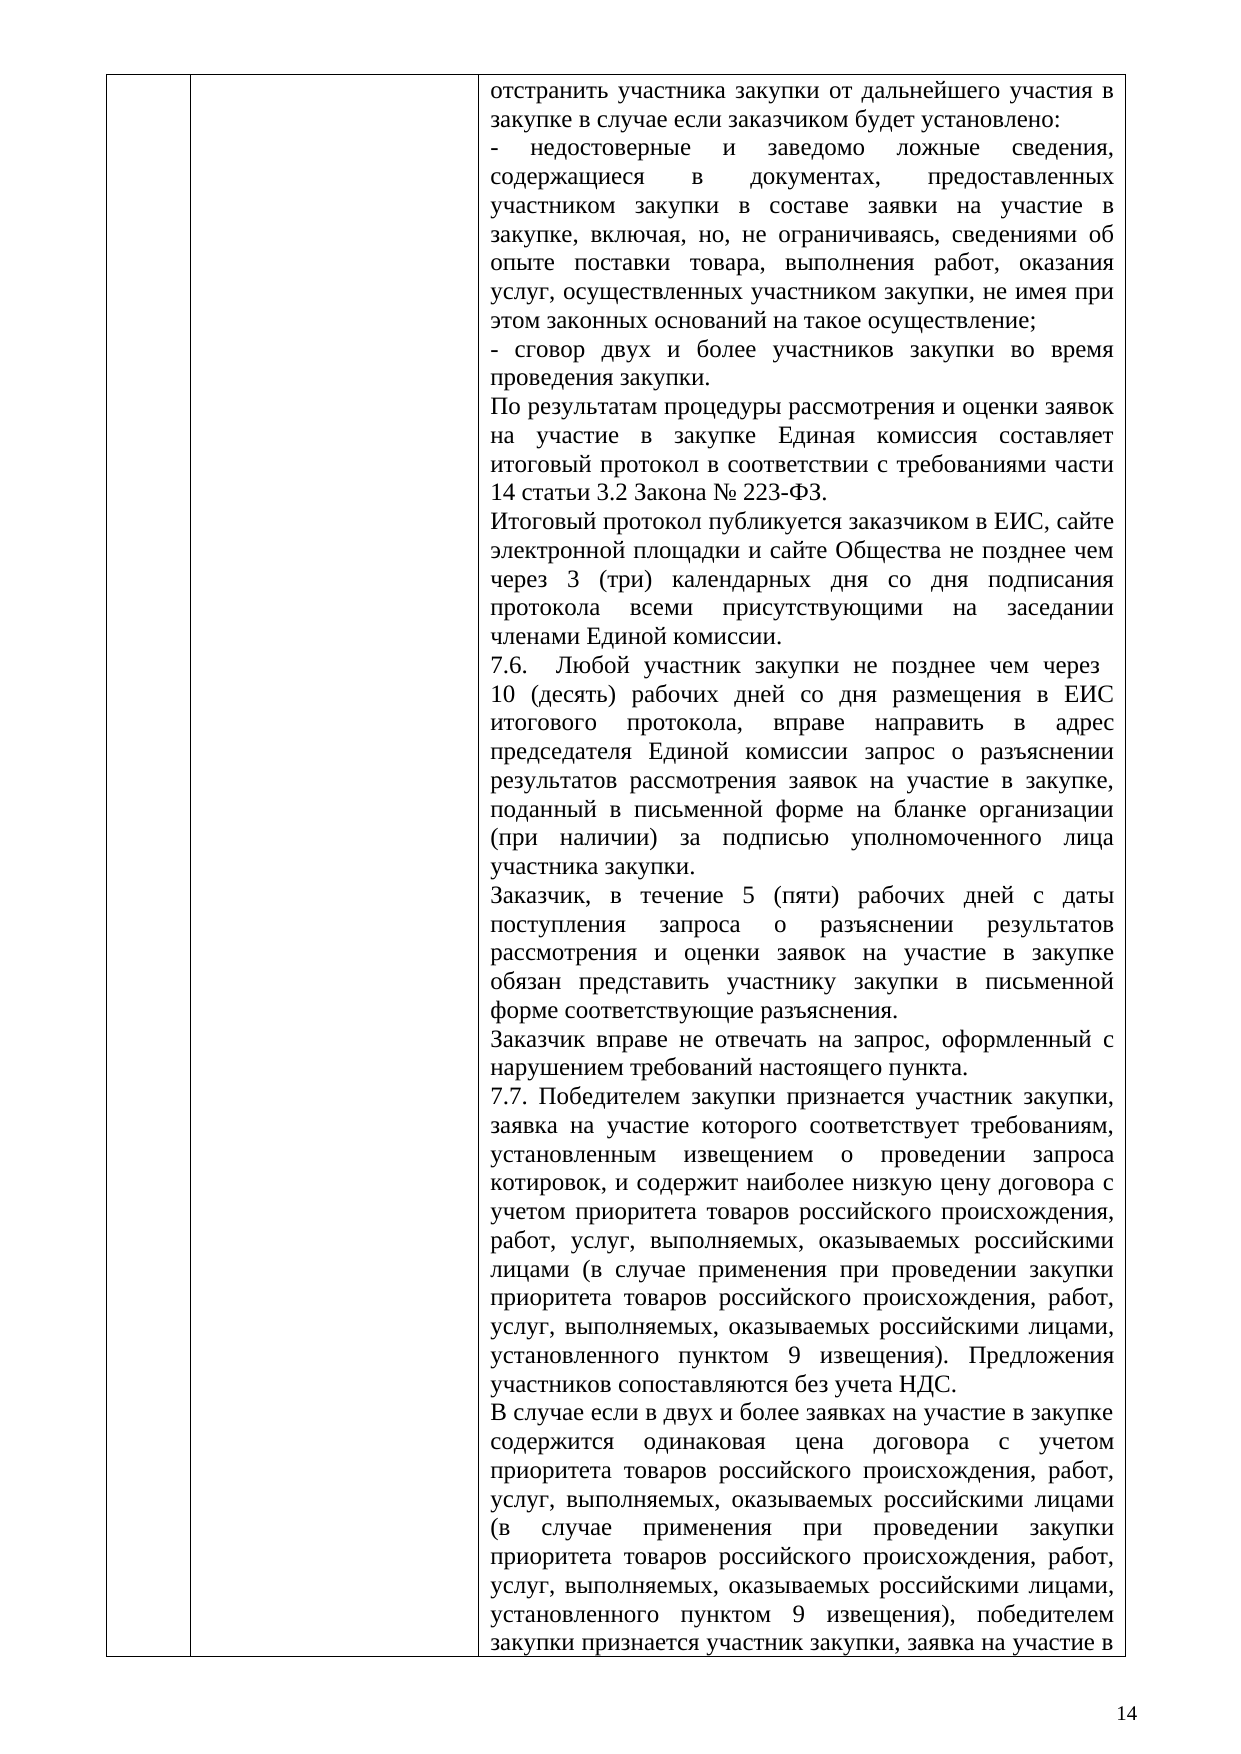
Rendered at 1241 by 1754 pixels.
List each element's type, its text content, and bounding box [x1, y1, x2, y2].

table_cell 7 [107, 75, 190, 1656]
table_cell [479, 75, 1125, 1656]
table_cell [191, 75, 478, 1656]
